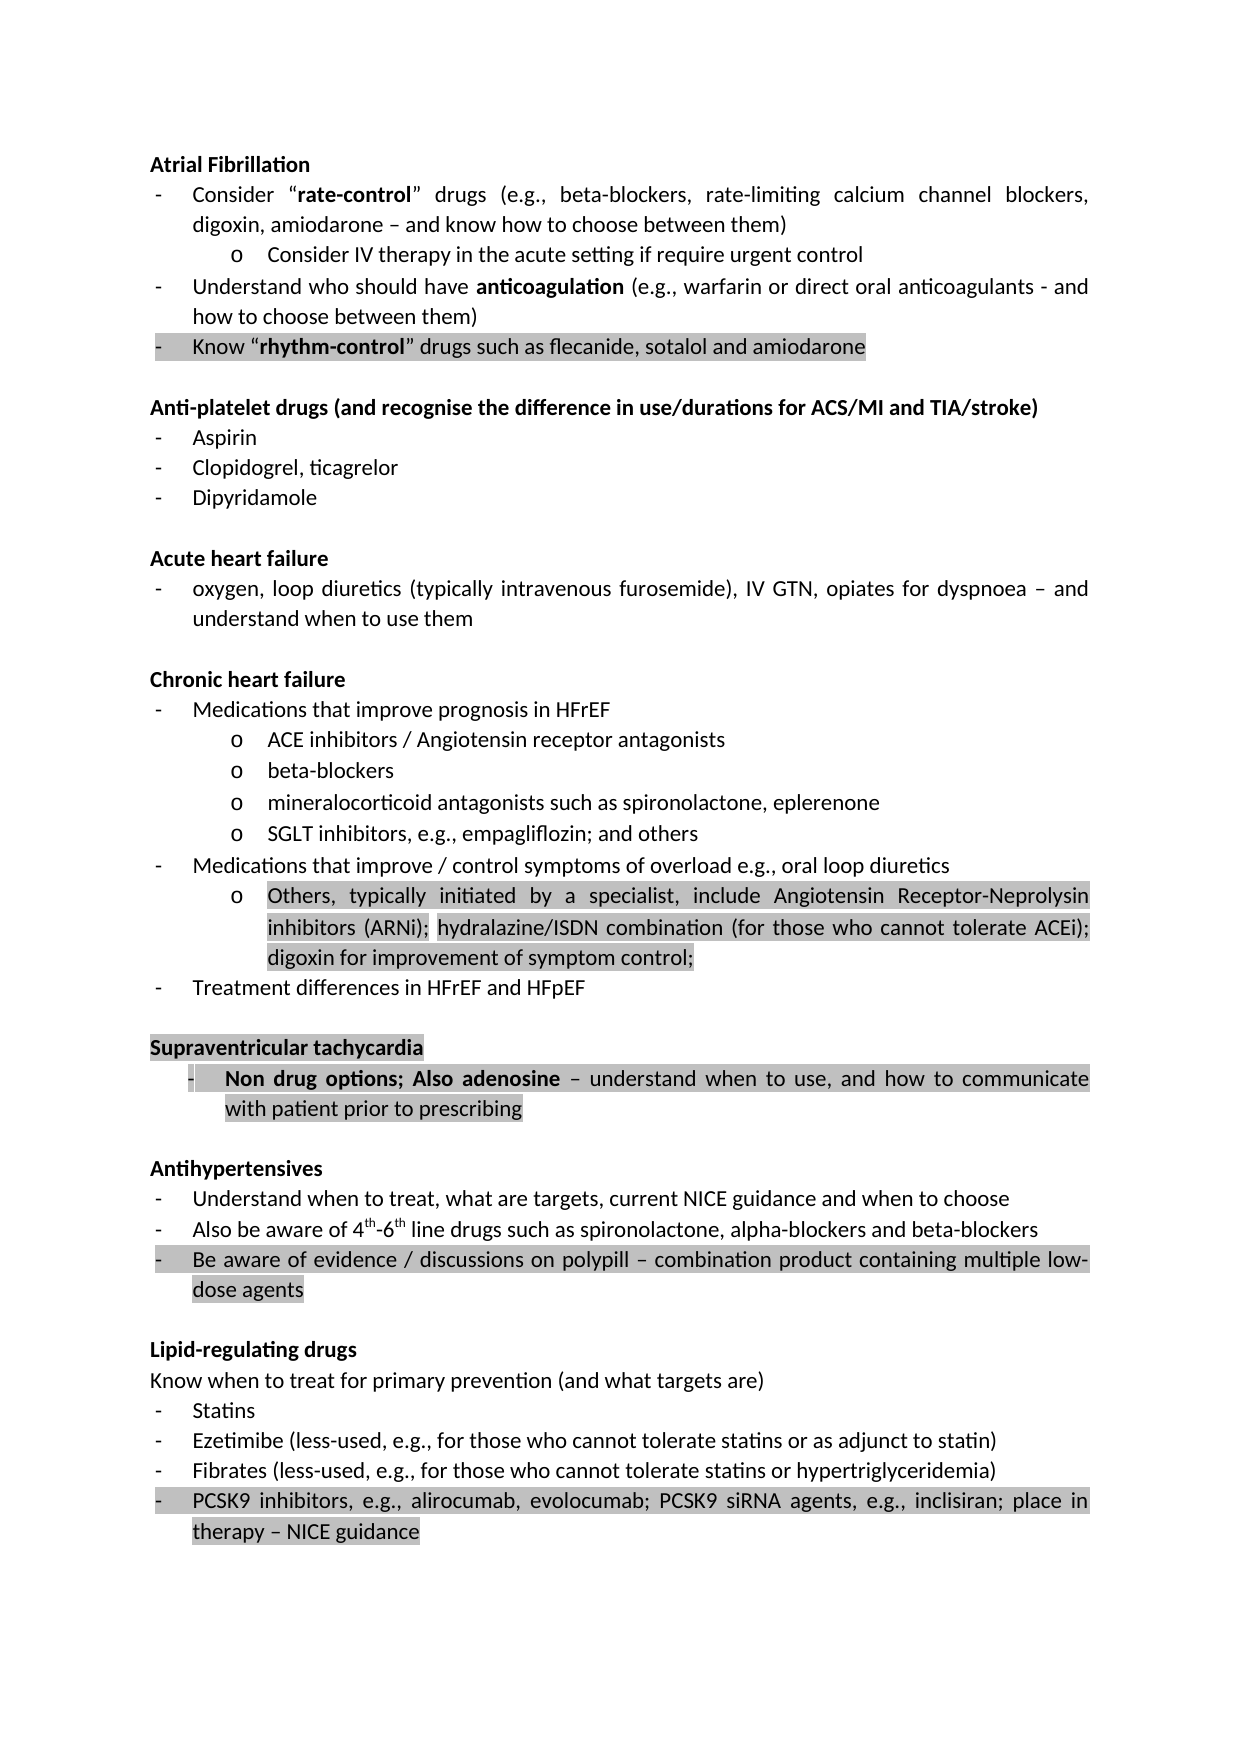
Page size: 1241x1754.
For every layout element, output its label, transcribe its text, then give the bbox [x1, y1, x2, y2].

list Know “rhythm-control” drugs such as flecanide, sotalol and amiodarone [155, 332, 1090, 361]
list SGLT inhibitors, e.g., empagliflozin; and others [230, 819, 1090, 849]
list Ezetimibe (less-used, e.g., for those who cannot tolerate statins or as adjunct to statin) [155, 1426, 1090, 1454]
list Medications that improve prognosis in HFrEF [155, 695, 1090, 723]
list PCSK9 inhibitors, e.g., alirocumab, evolocumab; PCSK9 siRNA agents, e.g., inclisiran; place in therapy – NICE guidance [155, 1514, 1090, 1545]
list Clopidogrel, ticagrelor [155, 453, 1090, 481]
list beta-blockers [230, 757, 1090, 786]
list Medications that improve / control symptoms of overload e.g., oral loop diuretics [155, 851, 1090, 879]
list Consider “rate-control” drugs (e.g., beta-blockers, rate-limiting calcium channel blockers, digoxin, amiodarone – and know how to choose between them) [155, 180, 1090, 238]
text Antihypertensives [150, 1154, 1090, 1182]
text Supraventricular tachycardia [150, 1033, 1090, 1061]
list Others, typically initiated by a specialist, include Angiotensin Receptor-Neprolysin inhibitors (ARNi); hydralazine/ISDN combination (for those who cannot tolerate ACEi); digoxin for improvement of symptom control; [230, 881, 1090, 971]
text Acute heart failure [150, 544, 1090, 572]
text Anti-platelet drugs (and recognise the difference in use/durations for ACS/MI and TIA/stroke) [150, 393, 1090, 421]
list oxygen, loop diuretics (typically intravenous furosemide), IV GTN, opiates for dyspnoea – and understand when to use them [155, 574, 1090, 632]
list Non drug options; Also adenosine – understand when to use, and how to communicate with patient prior to prescribing [187, 1064, 1090, 1122]
list ACE inhibitors / Angiotensin receptor antagonists [230, 725, 1090, 754]
list Aspirin [155, 423, 1090, 451]
text Know when to treat for primary prevention (and what targets are) [150, 1366, 1090, 1394]
list Statins [155, 1396, 1090, 1424]
list Consider IV therapy in the acute setting if require urgent control [230, 241, 1090, 270]
list Treatment differences in HFrEF and HFpEF [155, 973, 1090, 1001]
list Dipyridamole [155, 483, 1090, 512]
list Understand when to treat, what are targets, current NICE guidance and when to choose [155, 1184, 1090, 1212]
list Be aware of evidence / discussions on polypill – combination product containing multiple low-dose agents [155, 1273, 1090, 1303]
text Lipid-regulating drugs [150, 1336, 1090, 1363]
list mineralocorticoid antagonists such as spironolactone, eplerenone [230, 788, 1090, 817]
text Chronic heart failure [150, 665, 1090, 693]
list Understand who should have anticoagulation (e.g., warfarin or direct oral anticoagulants - and how to choose between them) [155, 272, 1090, 330]
list Fibrates (less-used, e.g., for those who cannot tolerate statins or hypertriglyceridemia) [155, 1456, 1090, 1484]
list Also be aware of 4th-6th line drugs such as spironolactone, alpha-blockers and beta-blockers [155, 1215, 1090, 1243]
text Atrial Fibrillation [150, 150, 1090, 178]
